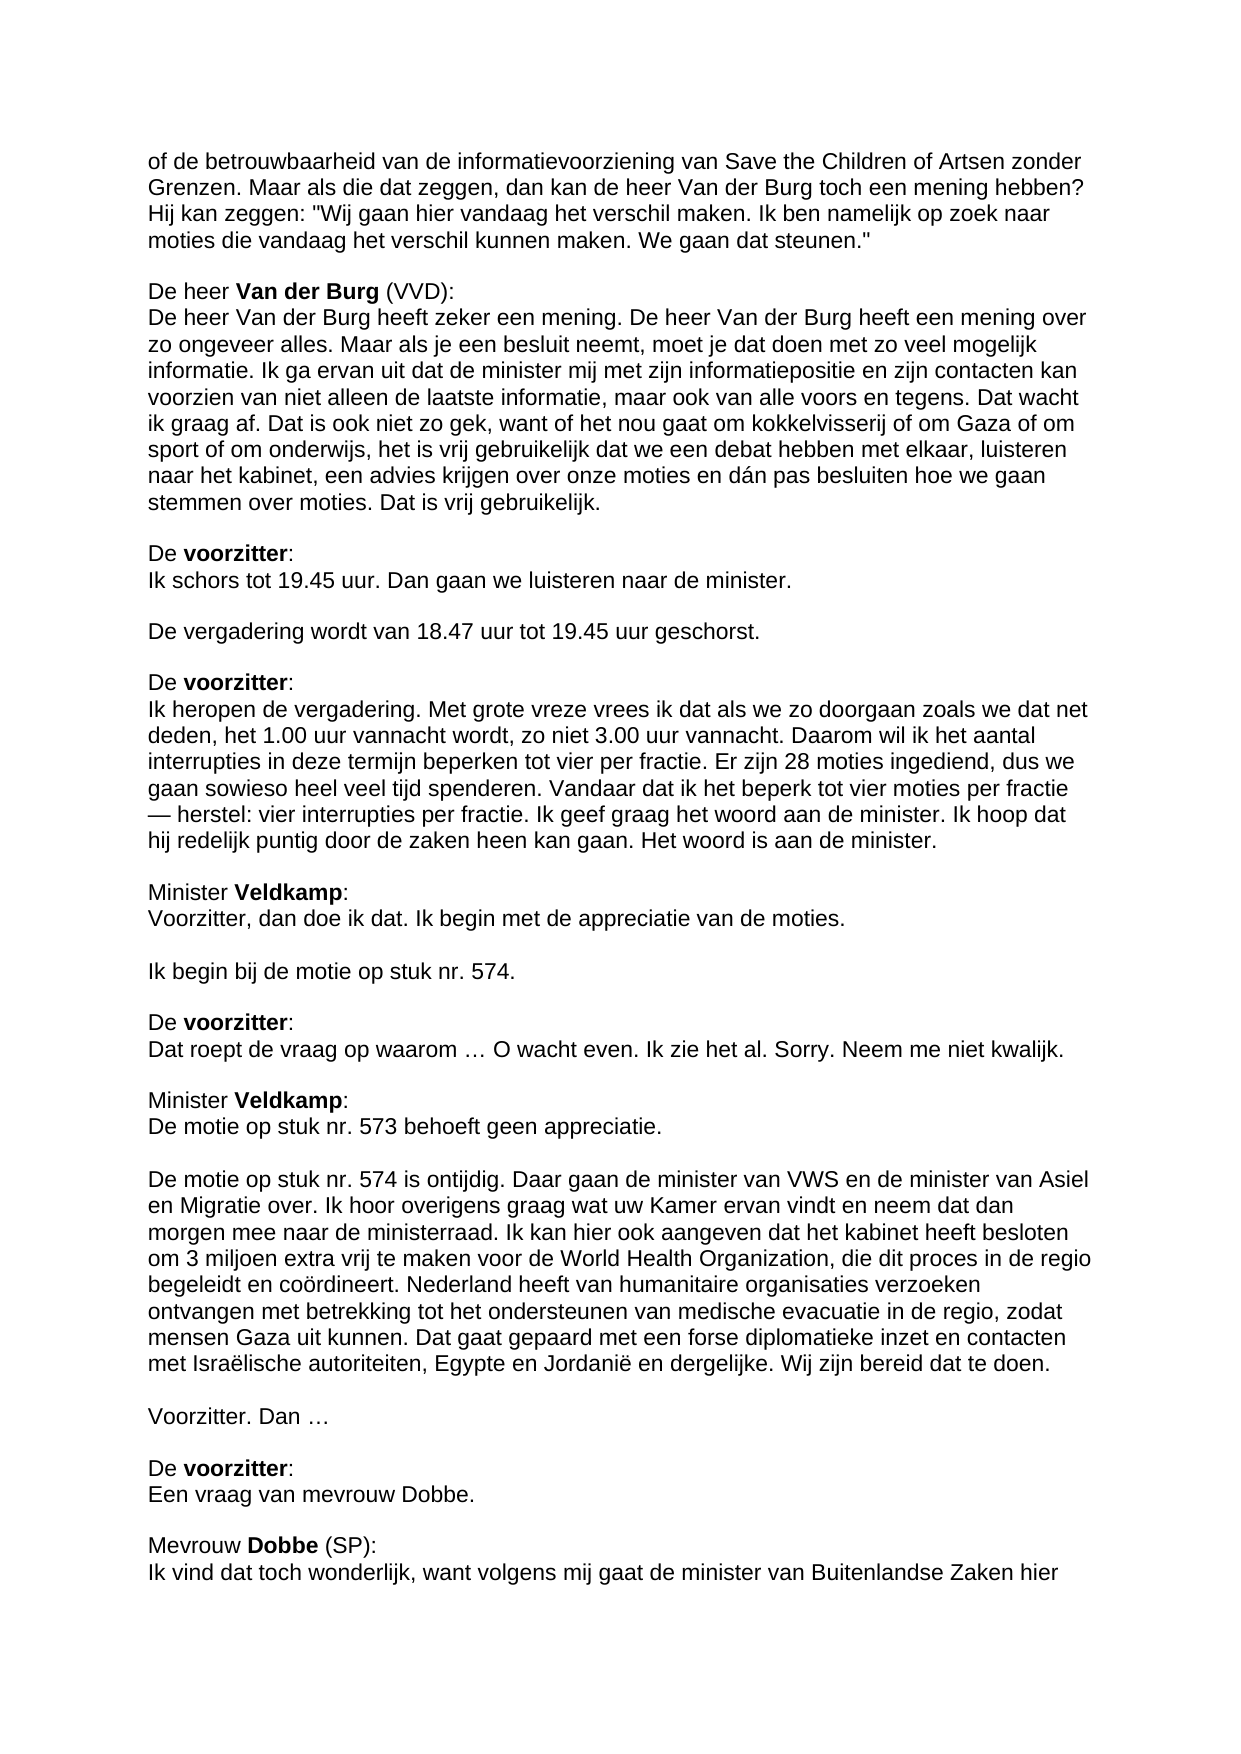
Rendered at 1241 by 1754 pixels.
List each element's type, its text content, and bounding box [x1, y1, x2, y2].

text Minister Veldkamp: De motie op stuk nr. 573 behoeft geen appreciatie. De motie op stuk nr. 574 is ontijdig. Daar gaan de minister van VWS en de minister van Asiel en Migratie over. Ik hoor overigens graag wat uw Kamer ervan vindt en neem dat dan morgen mee naar de ministerraad. Ik kan hier ook aangeven dat het kabinet heeft besloten om 3 miljoen extra vrij te maken voor de World Health Organization, die dit proces in de regio begeleidt en coördineert. Nederland heeft van humanitaire organisaties verzoeken ontvangen met betrekking tot het ondersteunen van medische evacuatie in de regio, zodat mensen Gaza uit kunnen. Dat gaat gepaard met een forse diplomatieke inzet en contacten met Israëlische autoriteiten, Egypte en Jordanië en dergelijke. Wij zijn bereid dat te doen. Voorzitter. Dan … [148, 1087, 1093, 1429]
text De voorzitter: Dat roept de vraag op waarom … O wacht even. Ik zie het al. Sorry. Neem me niet kwalijk. [148, 1009, 1093, 1062]
text De voorzitter: Een vraag van mevrouw Dobbe. [148, 1454, 1093, 1507]
text De heer Van der Burg (VVD): De heer Van der Burg heeft zeker een mening. De heer Van der Burg heeft een mening over zo ongeveer alles. Maar als je een besluit neemt, moet je dat doen met zo veel mogelijk informatie. Ik ga ervan uit dat de minister mij met zijn informatiepositie en zijn contacten kan voorzien van niet alleen de laatste informatie, maar ook van alle voors en tegens. Dat wacht ik graag af. Dat is ook niet zo gek, want of het nou gaat om kokkelvisserij of om Gaza of om sport of om onderwijs, het is vrij gebruikelijk dat we een debat hebben met elkaar, luisteren naar het kabinet, een advies krijgen over onze moties en dán pas besluiten hoe we gaan stemmen over moties. Dat is vrij gebruikelijk. [148, 278, 1093, 515]
text De voorzitter: Ik heropen de vergadering. Met grote vreze vrees ik dat als we zo doorgaan zoals we dat net deden, het 1.00 uur vannacht wordt, zo niet 3.00 uur vannacht. Daarom wil ik het aantal interrupties in deze termijn beperken tot vier per fractie. Er zijn 28 moties ingediend, dus we gaan sowieso heel veel tijd spenderen. Vandaar dat ik het beperk tot vier moties per fractie — herstel: vier interrupties per fractie. Ik geef graag het woord aan de minister. Ik hoop dat hij redelijk puntig door de zaken heen kan gaan. Het woord is aan de minister. [148, 669, 1093, 854]
text Minister Veldkamp: Voorzitter, dan doe ik dat. Ik begin met de appreciatie van de moties. Ik begin bij de motie op stuk nr. 574. [148, 879, 1093, 984]
text De vergadering wordt van 18.47 uur tot 19.45 uur geschorst. [148, 618, 1093, 644]
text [148, 1532, 1093, 1585]
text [148, 148, 1093, 253]
text De voorzitter: Ik schors tot 19.45 uur. Dan gaan we luisteren naar de minister. [148, 540, 1093, 593]
